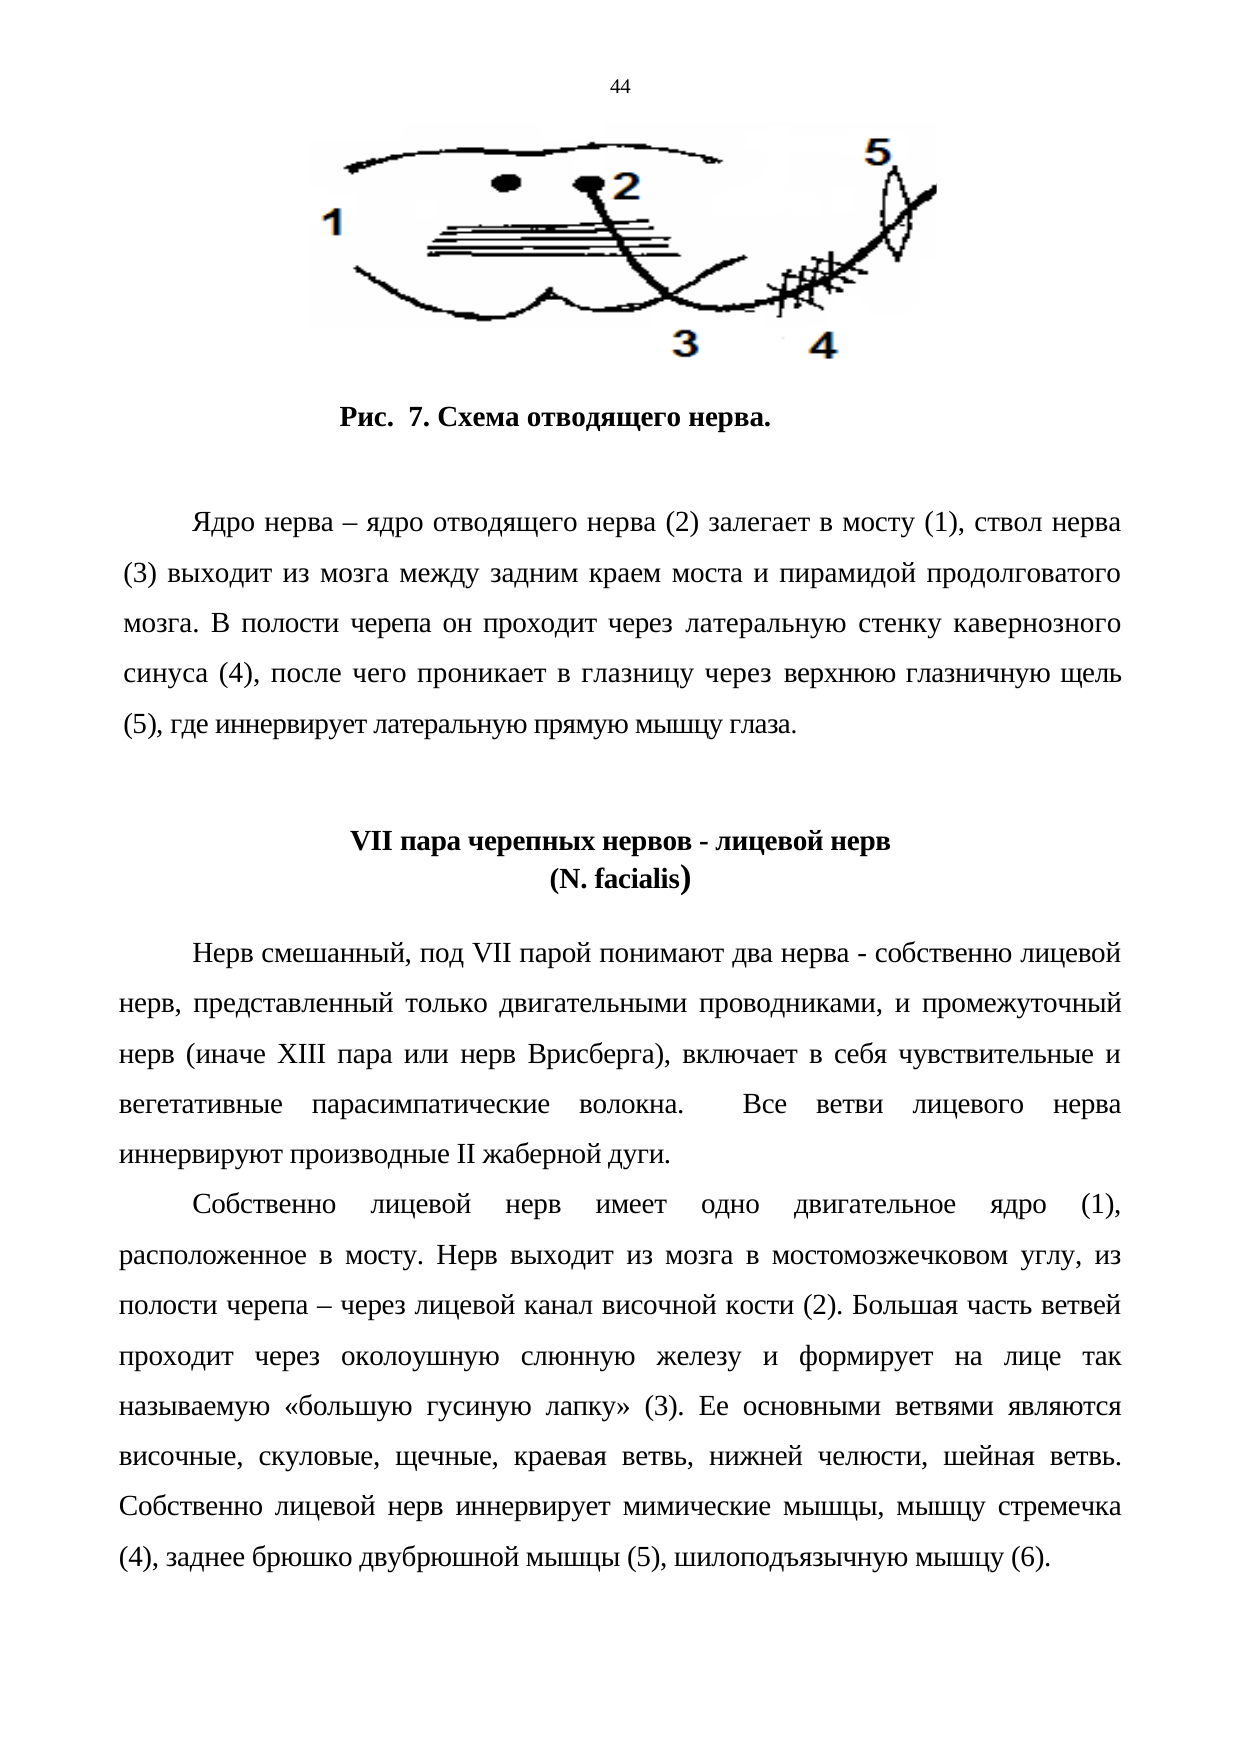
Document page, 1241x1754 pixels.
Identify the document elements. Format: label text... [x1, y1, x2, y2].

text Рис. 7. Схема отводящего нерва. [118, 399, 1122, 433]
picture [310, 122, 937, 388]
text (N. facialis) [119, 856, 1122, 896]
text Ядро нерва – ядро отводящего нерва (2) залегает в мосту (1), ствол нерва (3) выходит из мозга между задним краем моста и пирамидой продолговатого мозга. В полости черепа он проходит через латеральную стенку кавернозного синуса (4), после чего проникает в глазницу через верхнюю глазничную щель (5), где иннервирует латеральную прямую мышцу глаза. [123, 504, 1122, 739]
text Собственно лицевой нерв имеет одно двигательное ядро (1), расположенное в мосту. Нерв выходит из мозга в мостомозжечковом углу, из полости черепа – через лицевой канал височной кости (2). Большая часть ветвей проходит через околоушную слюнную железу и формирует на лице так называемую «большую гусиную лапку» (3). Ее основными ветвями являются височные, скуловые, щечные, краевая ветвь, нижней челюсти, шейная ветвь. Собственно лицевой нерв иннервирует мимические мышцы, мышцу стремечка (4), заднее брюшко двубрюшной мышцы (5), шилоподъязычную мышцу (6). [119, 1187, 1122, 1572]
text VII пара черепных нервов - лицевой нерв [119, 823, 1122, 856]
text Нерв смешанный, под VII парой понимают два нерва - собственно лицевой нерв, представленный только двигательными проводниками, и промежуточный нерв (иначе XIII пара или нерв Врисберга), включает в себя чувствительные и вегетативные парасимпатические волокна. Все ветви лицевого нерва иннервируют производные II жаберной дуги. [119, 935, 1122, 1170]
